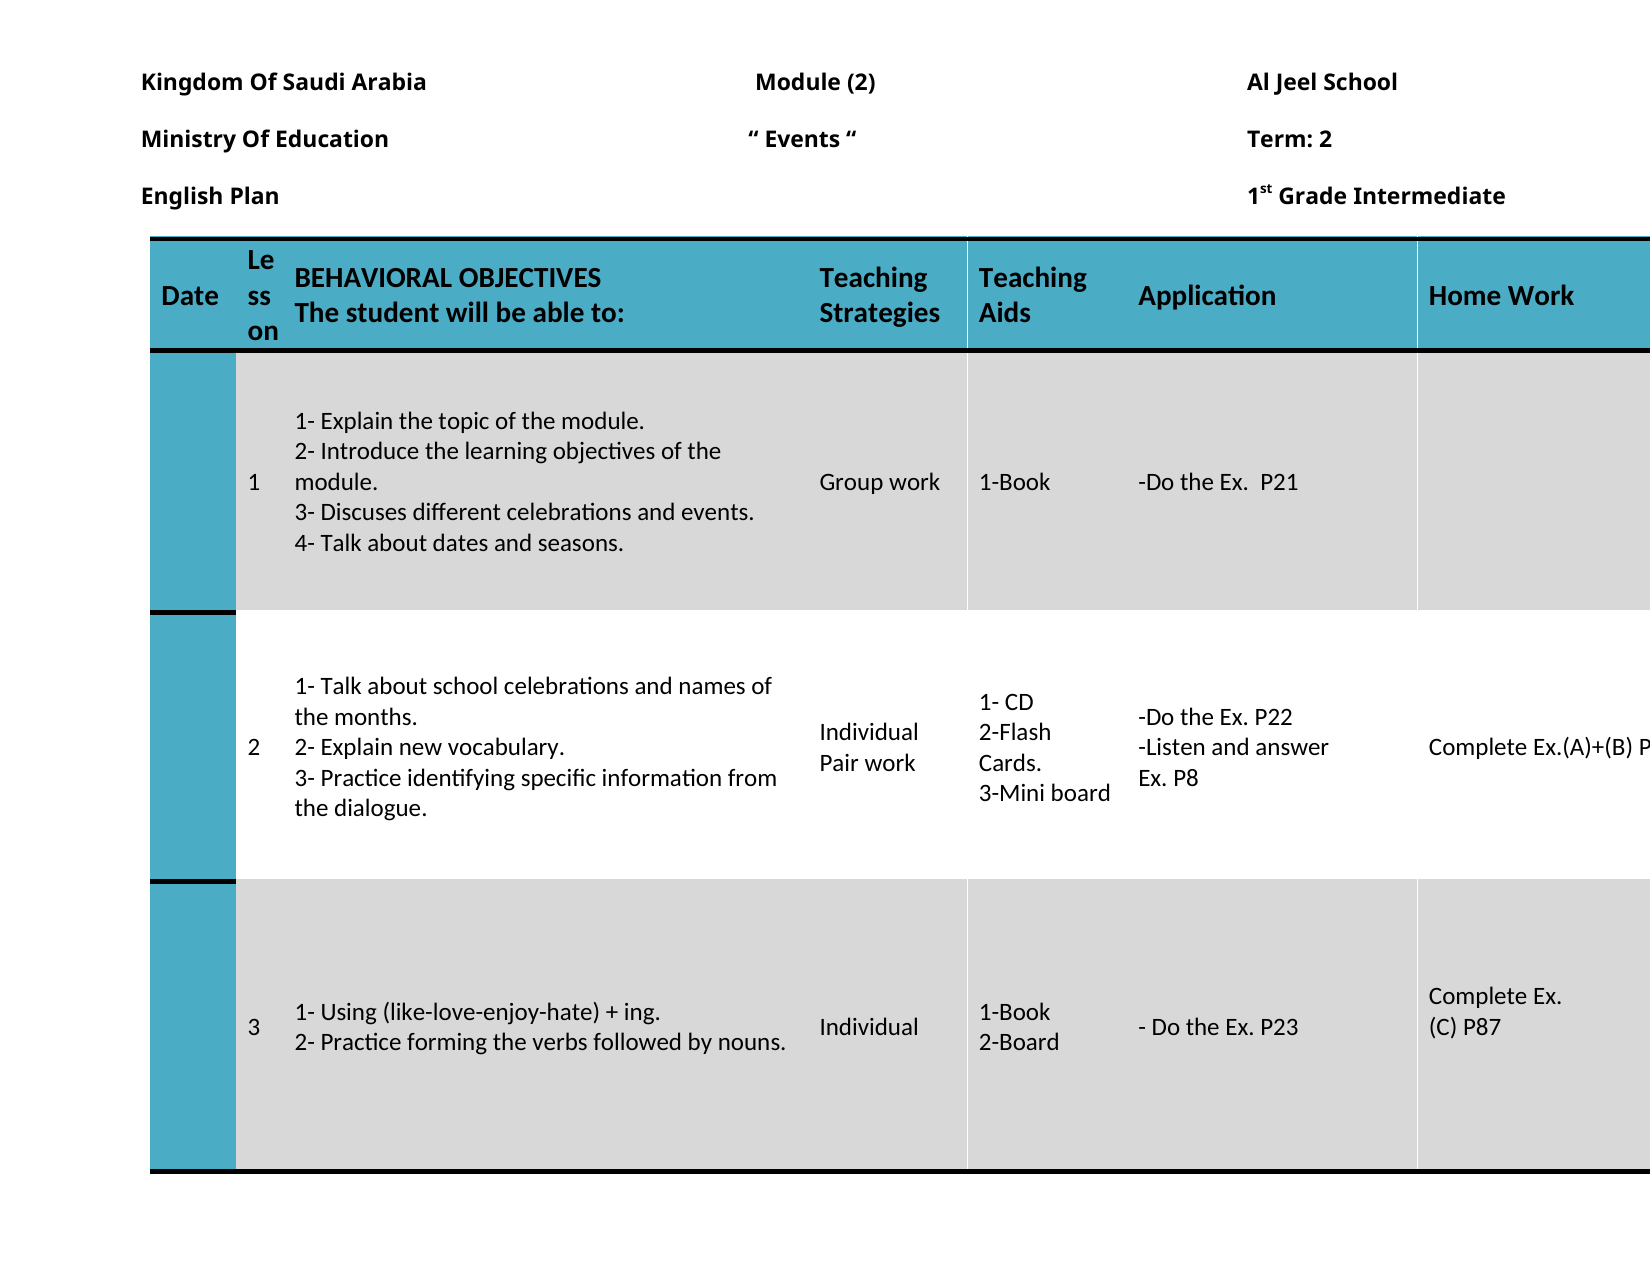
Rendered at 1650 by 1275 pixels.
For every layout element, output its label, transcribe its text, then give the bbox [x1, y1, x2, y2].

table_header Home Work [1418, 241, 1650, 348]
table_cell Group work [808, 353, 967, 610]
table_cell Individual [808, 879, 967, 1169]
table_header Teaching Strategies [808, 241, 967, 348]
text English Plan 1st Grade Intermediate [141, 180, 1631, 211]
text Ministry Of Education “ Events “ Term: 2 [141, 123, 1631, 154]
table_cell Complete Ex.(A)+(B) P87 [1418, 610, 1650, 879]
table_cell 1-Book 2-Board [968, 879, 1127, 1169]
table_cell 1- Using (like-love-enjoy-hate) + ing. 2- Practice forming the verbs followed by nouns. [283, 879, 808, 1169]
table_header Application [1127, 241, 1417, 348]
table_cell 1- CD 2-Flash Cards. 3-Mini board [968, 610, 1127, 879]
table_cell - Do the Ex. P23 [1127, 879, 1417, 1169]
table_header Le ss on [236, 241, 283, 348]
table_cell [150, 884, 236, 1169]
table_cell 1- Explain the topic of the module. 2- Introduce the learning objectives of the module. 3- Discuses different celebrations and events. 4- Talk about dates and seasons. [283, 353, 808, 610]
table_header BEHAVIORAL OBJECTIVES The student will be able to: [283, 241, 808, 348]
table_cell -Do the Ex. P22 -Listen and answer Ex. P8 [1127, 610, 1417, 879]
table_header Date [150, 241, 236, 348]
table_cell -Do the Ex. P21 [1127, 353, 1417, 610]
table_cell 1- Talk about school celebrations and names of the months. 2- Explain new vocabulary. 3- Practice identifying specific information from the dialogue. [283, 610, 808, 879]
table_cell 1 [236, 353, 283, 610]
table_cell [150, 353, 236, 610]
table_cell Individual Pair work [808, 610, 967, 879]
text Kingdom Of Saudi Arabia Module (2) Al Jeel School [141, 66, 1631, 97]
table_cell 2 [236, 610, 283, 879]
table_cell [150, 615, 236, 879]
table_cell 1-Book [968, 353, 1127, 610]
table_cell Complete Ex. (C) P87 [1418, 879, 1650, 1169]
table_cell 3 [236, 879, 283, 1169]
table_cell [1418, 353, 1650, 610]
table_header Teaching Aids [968, 241, 1127, 348]
